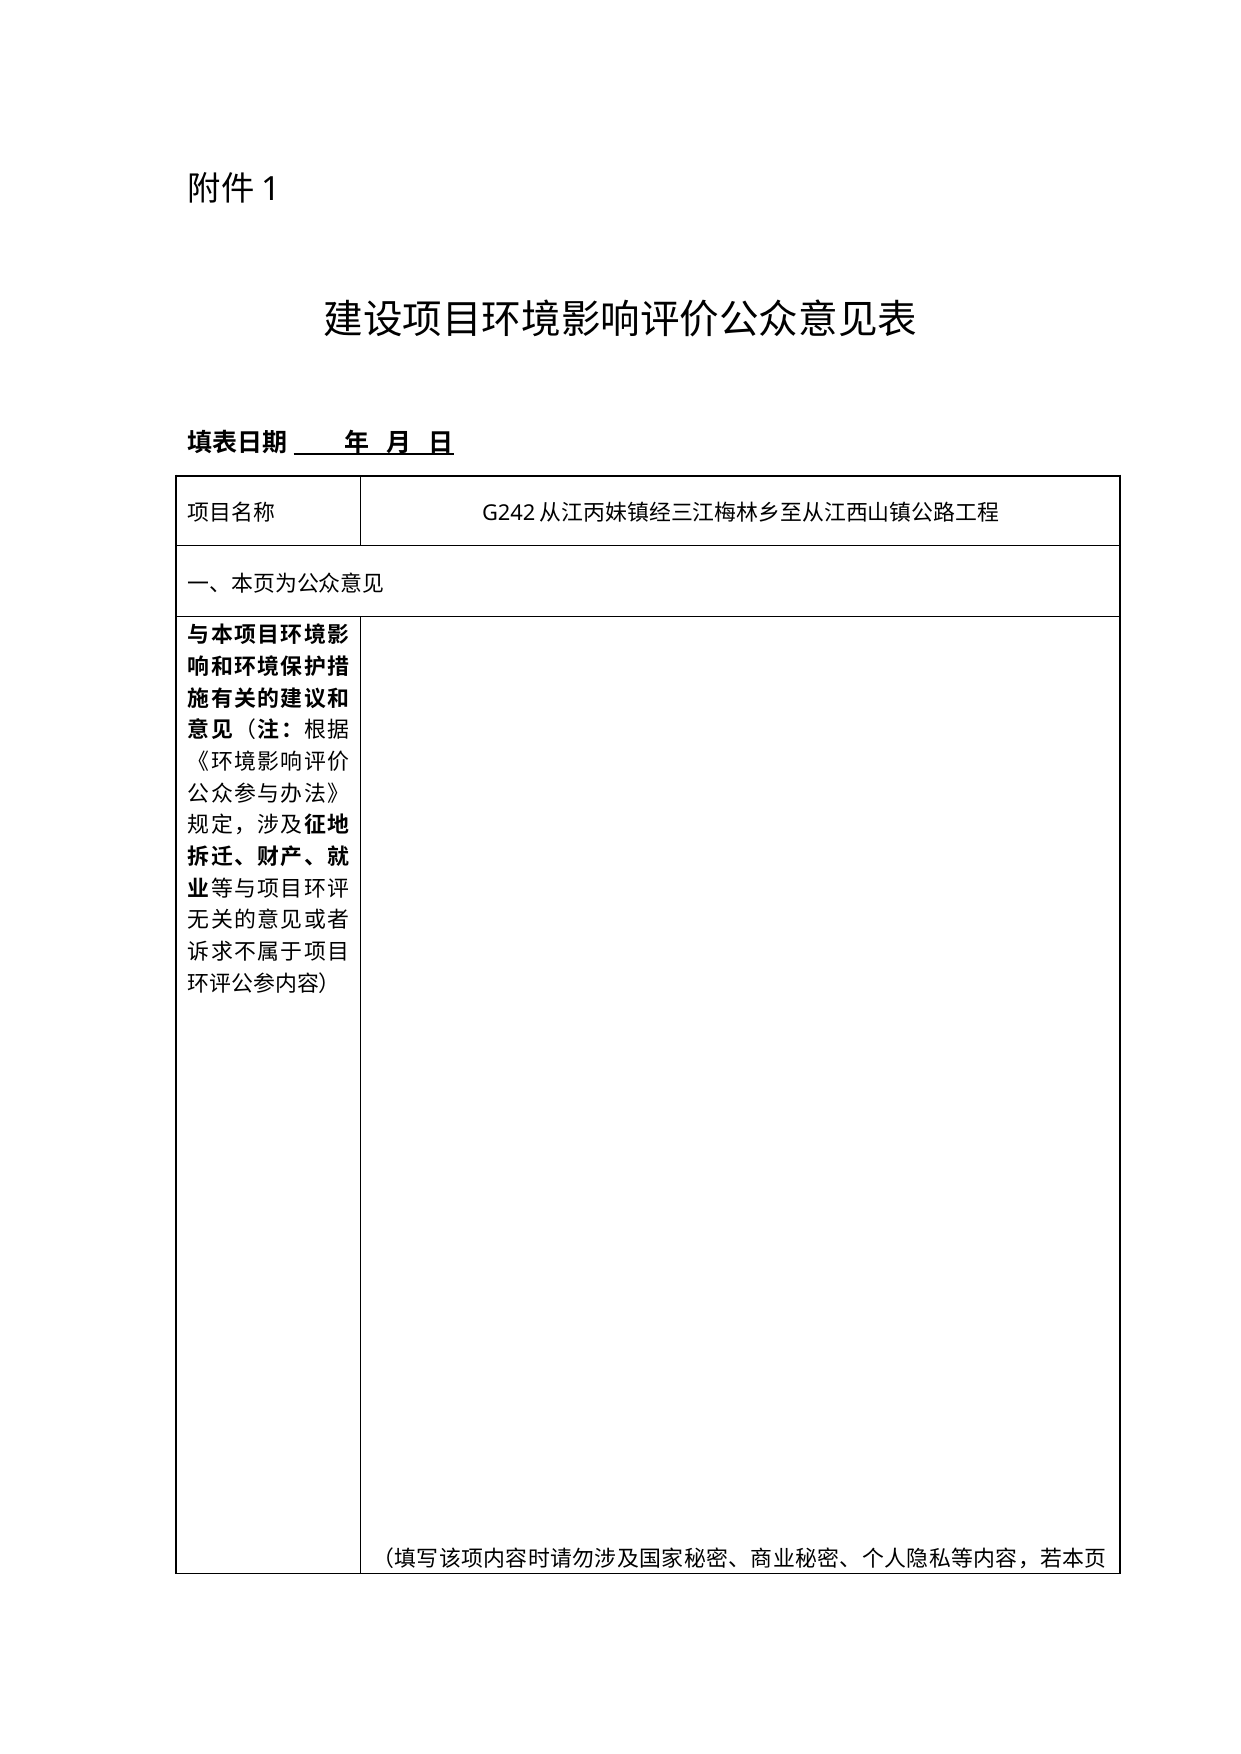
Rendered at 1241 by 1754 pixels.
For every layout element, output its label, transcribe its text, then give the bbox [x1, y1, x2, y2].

text 附件1 [187, 162, 1053, 210]
table_header G242从江丙妹镇经三江梅林乡至从江西山镇公路工程 [361, 477, 1119, 545]
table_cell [177, 617, 360, 1572]
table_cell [361, 617, 1119, 1572]
table_header 项目名称 [177, 477, 360, 545]
table_cell 一、本页为公众意见 [177, 546, 1119, 616]
text 填表日期 年 月 日 [187, 422, 1053, 458]
text 建设项目环境影响评价公众意见表 [187, 288, 1053, 345]
